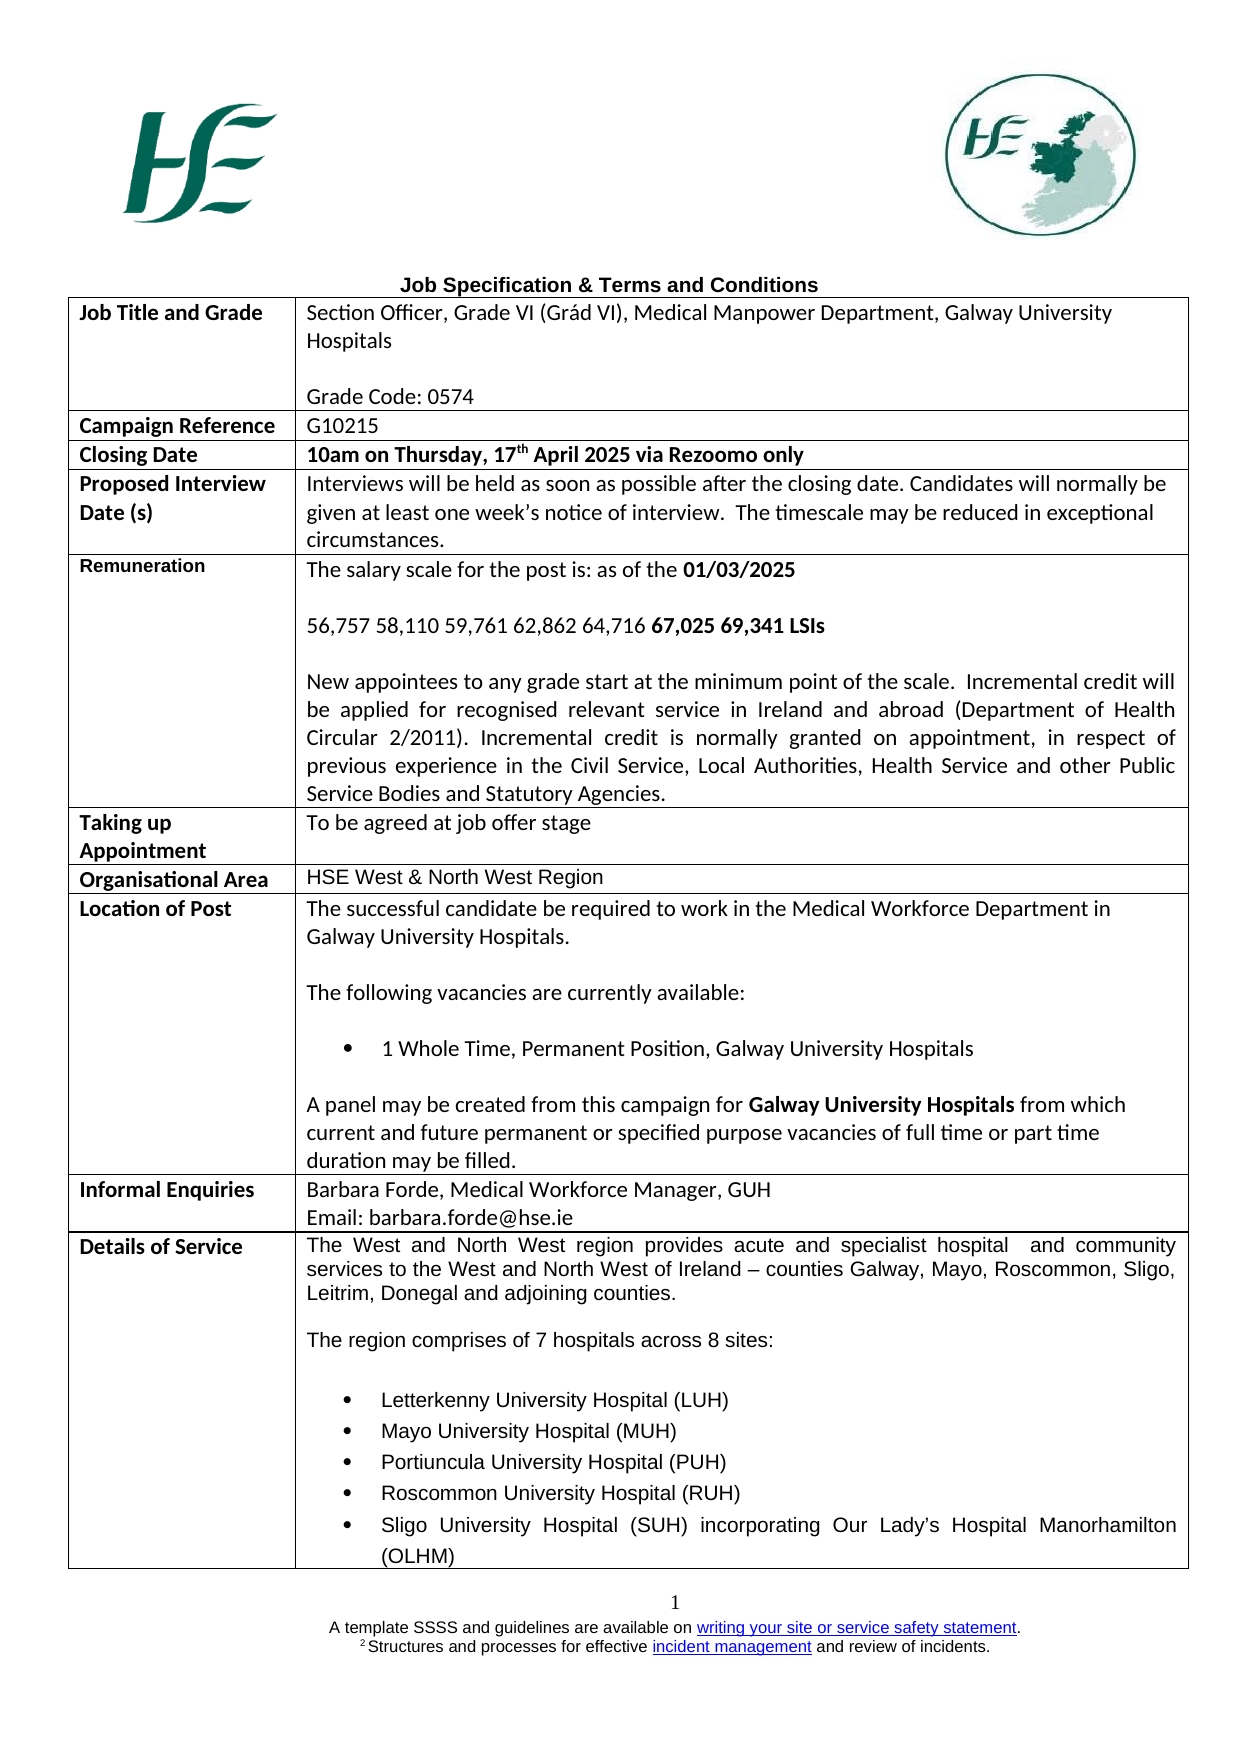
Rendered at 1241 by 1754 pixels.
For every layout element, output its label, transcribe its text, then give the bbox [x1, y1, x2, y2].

table_header Job Title and Grade [69, 298, 295, 410]
text Job Specification & Terms and Conditions [56, 273, 1162, 297]
table_cell Interviews will be held as soon as possible after the closing date. Candidates will normally be given at least one week’s notice of interview. The timescale may be reduced in exceptional circumstances. [296, 470, 1188, 554]
table_cell Organisational Area [69, 865, 295, 893]
table_cell Location of Post [69, 894, 295, 1174]
table_cell 10am on Thursday, 17th April 2025 via Rezoomo only [296, 441, 1188, 468]
table_cell HSE West & North West Region [296, 865, 1188, 893]
table_cell The salary scale for the post is: as of the 01/03/2025 56,757 58,110 59,761 62,862 64,716 67,025 69,341 LSIs New appointees to any grade start at the minimum point of the scale. Incremental credit will be applied for recognised relevant service in Ireland and abroad (Department of Health Circular 2/2011). Incremental credit is normally granted on appointment, in respect of previous experience in the Civil Service, Local Authorities, Health Service and other Public Service Bodies and Statutory Agencies. [296, 555, 1188, 807]
picture [116, 94, 280, 227]
table_cell The successful candidate be required to work in the Medical Workforce Department in Galway University Hospitals. The following vacancies are currently available: 1 Whole Time, Permanent Position, Galway University Hospitals A panel may be created from this campaign for Galway University Hospitals from which current and future permanent or specified purpose vacancies of full time or part time duration may be filled. [296, 894, 1188, 1174]
table_cell Informal Enquiries [69, 1175, 295, 1231]
table_cell G10215 [296, 411, 1188, 439]
table_cell Closing Date [69, 441, 295, 468]
table_cell Remuneration [69, 555, 295, 807]
table_cell Details of Service [69, 1233, 295, 1568]
table_cell To be agreed at job offer stage [296, 808, 1188, 864]
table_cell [296, 1233, 1188, 1568]
table_cell Campaign Reference [69, 411, 295, 439]
table_cell Proposed Interview Date (s) [69, 470, 295, 554]
table_cell Barbara Forde, Medical Workforce Manager, GUH Email: barbara.forde@hse.ie [296, 1175, 1188, 1231]
table_cell Taking up Appointment [69, 808, 295, 864]
picture [932, 62, 1150, 247]
table_header Section Officer, Grade VI (Grád VI), Medical Manpower Department, Galway University Hospitals Grade Code: 0574 [296, 298, 1188, 410]
